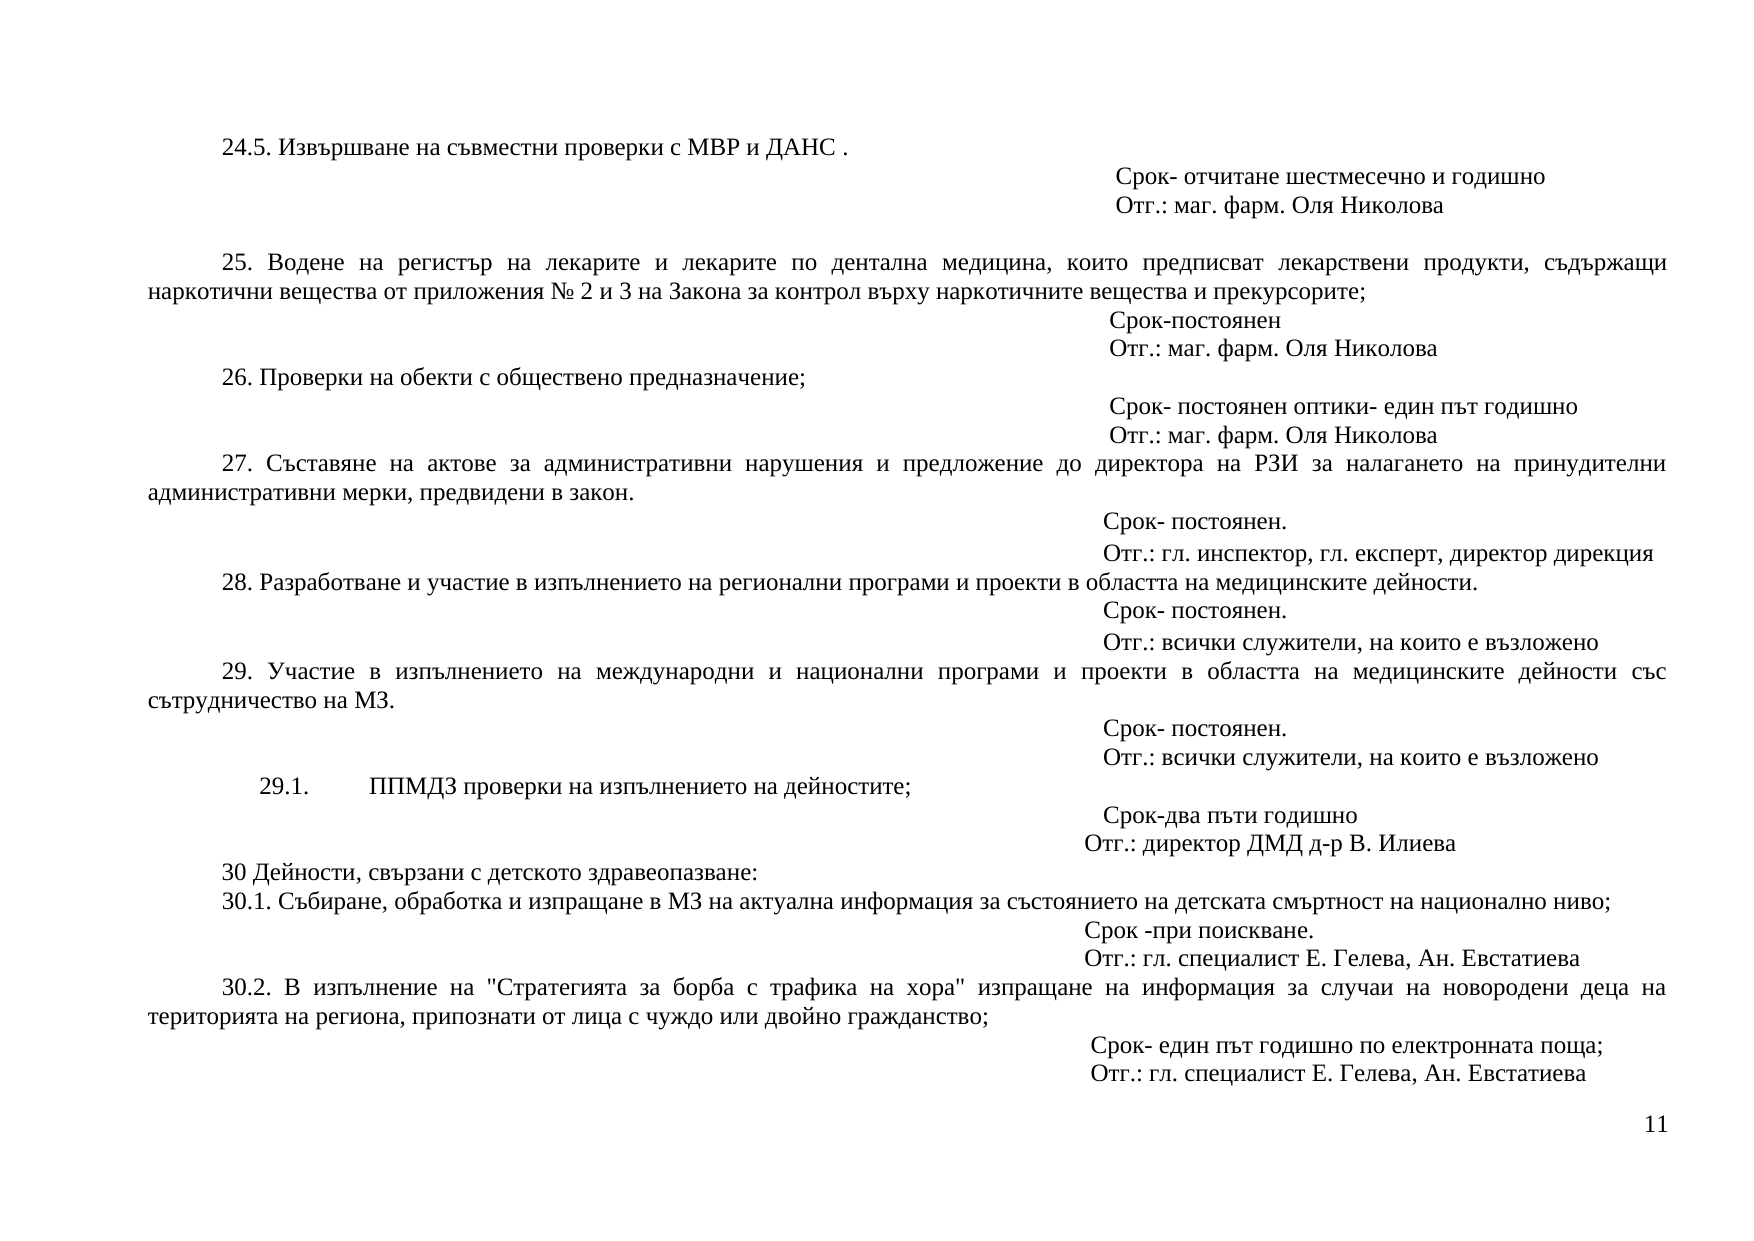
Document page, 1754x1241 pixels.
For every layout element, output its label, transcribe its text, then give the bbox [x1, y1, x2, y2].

list Отг.: гл. специалист Е. Гелева, Ан. Евстатиева [148, 943, 1668, 972]
text Отг.: маг. фарм. Оля Николова [148, 190, 1668, 218]
list ППМДЗ проверки на изпълнението на дейностите; [259, 771, 1668, 800]
text 24.5. Извършване на съвместни проверки с МВР и ДАНС . [148, 132, 1668, 161]
text Срок- отчитане шестмесечно и годишно [148, 161, 1668, 190]
text Срок- постоянен оптики- един път годишно [148, 391, 1668, 420]
list Отг.: гл. специалист Е. Гелева, Ан. Евстатиева [148, 1058, 1668, 1087]
text Отг.: маг. фарм. Оля Николова [148, 420, 1668, 448]
text Срок- постоянен. [148, 713, 1668, 742]
text 30 Дейности, свързани с детското здравеопазване: [148, 857, 1668, 886]
list Срок -при поискване. [148, 915, 1668, 943]
text 26. Проверки на обекти с обществено предназначение; [148, 362, 1668, 391]
text 25. Водене на регистър на лекарите и лекарите по дентална медицина, които предписват лекарствени продукти, съдържащи наркотични вещества от приложения № 2 и 3 на Закона за контрол върху наркотичните вещества и прекурсорите; [148, 247, 1668, 305]
text 28. Разработване и участие в изпълнението на регионални програми и проекти в областта на медицинските дейности. [148, 567, 1668, 595]
list 30.1. Събиране, обработка и изпращане в МЗ на актуална информация за състоянието на детската смъртност на национално ниво; [148, 886, 1668, 915]
text Срок- постоянен. [148, 595, 1668, 624]
text Срок-постоянен [148, 305, 1668, 333]
text Отг.: директор ДМД д-р В. Илиева [222, 828, 1668, 857]
text 29. Участие в изпълнението на международни и национални програми и проекти в областта на медицинските дейности със сътрудничество на МЗ. [148, 656, 1668, 713]
text Срок-два пъти годишно [259, 800, 1668, 828]
list Срок- един път годишно по електронната поща; [148, 1030, 1668, 1058]
text Срок- постоянен. [148, 506, 1668, 535]
text 27. Съставяне на актове за административни нарушения и предложение до директора на РЗИ за налагането на принудителни административни мерки, предвидени в закон. [148, 448, 1668, 506]
text Отг.: всички служители, на които е възложено [148, 742, 1668, 771]
text Отг.: всички служители, на които е възложено [148, 627, 1668, 656]
list 30.2. В изпълнение на "Стратегията за борба с трафика на хора" изпращане на информация за случаи на новородени деца на територията на региона, припознати от лица с чуждо или двойно гражданство; [148, 972, 1668, 1030]
text Отг.: гл. инспектор, гл. експерт, директор дирекция [148, 538, 1668, 567]
text Отг.: маг. фарм. Оля Николова [148, 333, 1668, 362]
